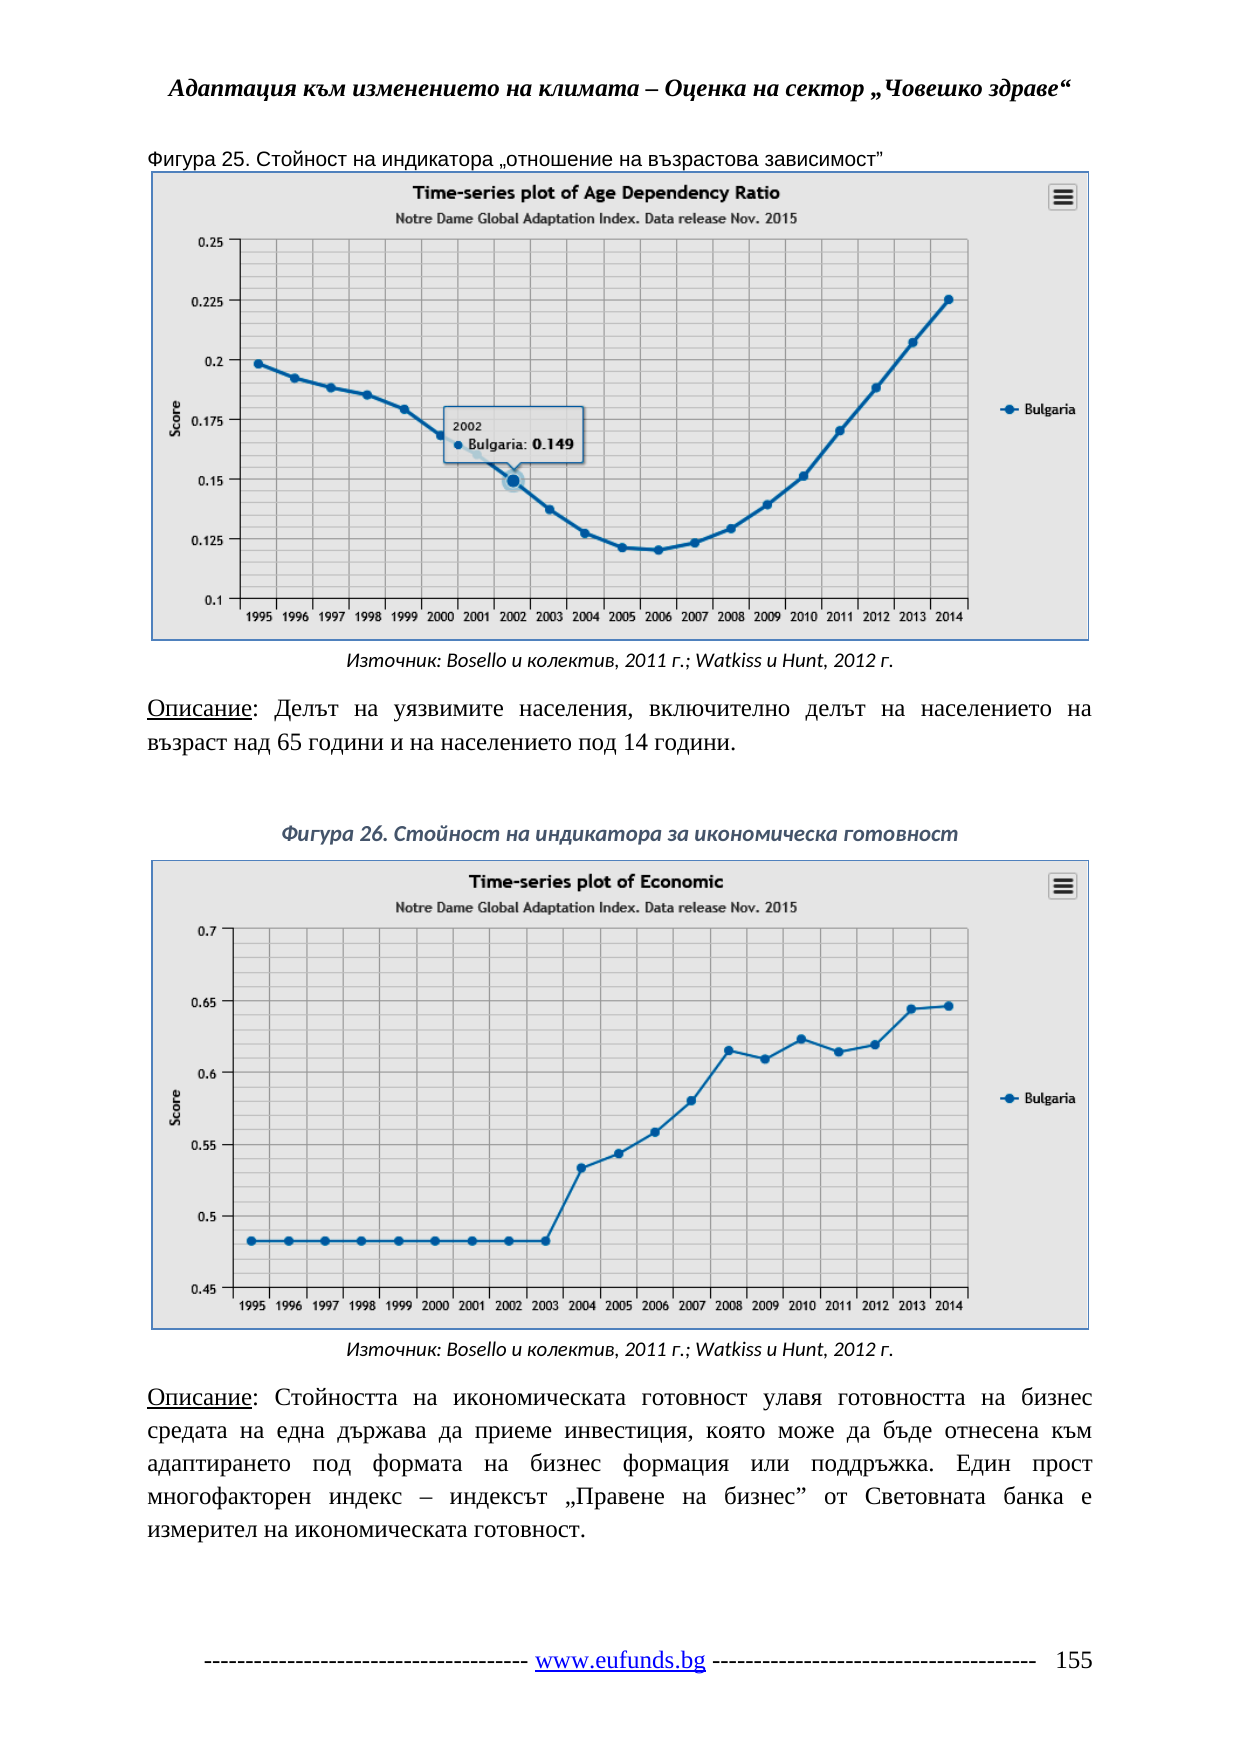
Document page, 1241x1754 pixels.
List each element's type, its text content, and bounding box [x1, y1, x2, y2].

text Фигура 25. Стойност на индикатора „отношение на възрастова зависимост” [147, 147, 1093, 171]
text Източник: Bosello и колектив, 2011 г.; Watkiss и Hunt, 2012 г. [147, 1336, 1093, 1362]
text Описание: Делът на уязвимите населения, включително делът на населението на възраст над 65 години и на населението под 14 години. [147, 693, 1093, 755]
text Източник: Bosello и колектив, 2011 г.; Watkiss и Hunt, 2012 г. [147, 647, 1093, 673]
text Описание: Стойността на икономическата готовност улавя готовността на бизнес средата на една държава да приеме инвестиция, която може да бъде отнесена към адаптирането под формата на бизнес формация или поддръжка. Един прост многофакторен индекс – индексът „Правене на бизнес” от Световната банка е измерител на икономическата готовност. [147, 1382, 1093, 1543]
text Фигура 26. Стойност на индикатора за икономическа готовност [147, 819, 1093, 847]
